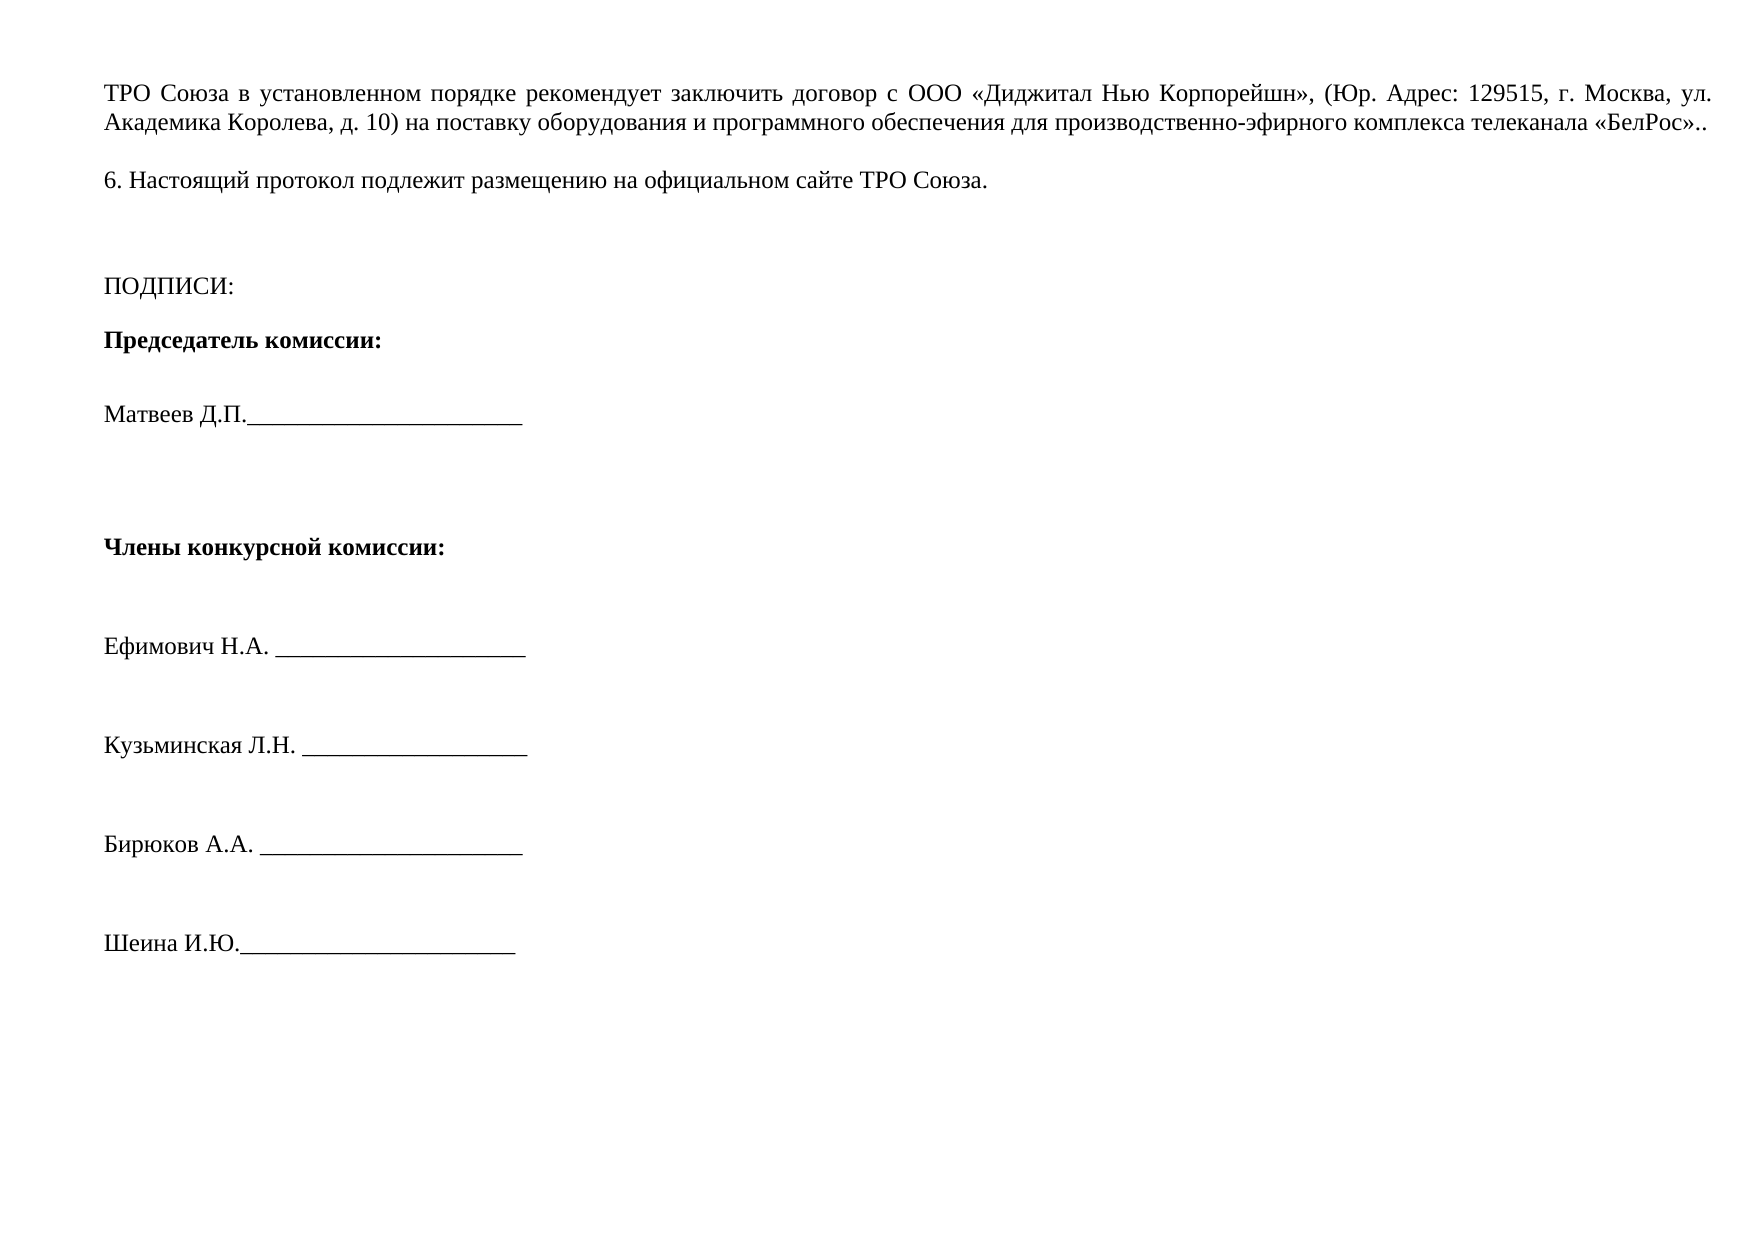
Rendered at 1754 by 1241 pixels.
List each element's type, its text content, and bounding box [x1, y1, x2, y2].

text Шеина И.Ю.______________________ [103, 928, 591, 957]
text Бирюков А.А. _____________________ [103, 829, 591, 858]
text ПОДПИСИ: [103, 271, 1713, 300]
text Члены конкурсной комиссии: [103, 532, 591, 560]
text Кузьминская Л.Н. __________________ [103, 730, 591, 758]
text 6. Настоящий протокол подлежит размещению на официальном сайте ТРО Союза. [103, 165, 1713, 193]
text Матвеев Д.П.______________________ [103, 399, 591, 428]
text Ефимович Н.А. ____________________ [103, 631, 591, 659]
text ТРО Союза в установленном порядке рекомендует заключить договор с ООО «Диджитал Нью Корпорейшн», (Юр. Адрес: 129515, г. Москва, ул. Академика Королева, д. 10) на поставку оборудования и программного обеспечения для производственно-эфирного комплекса телеканала «БелРос».. [103, 78, 1713, 136]
text Председатель комиссии: [103, 325, 591, 354]
